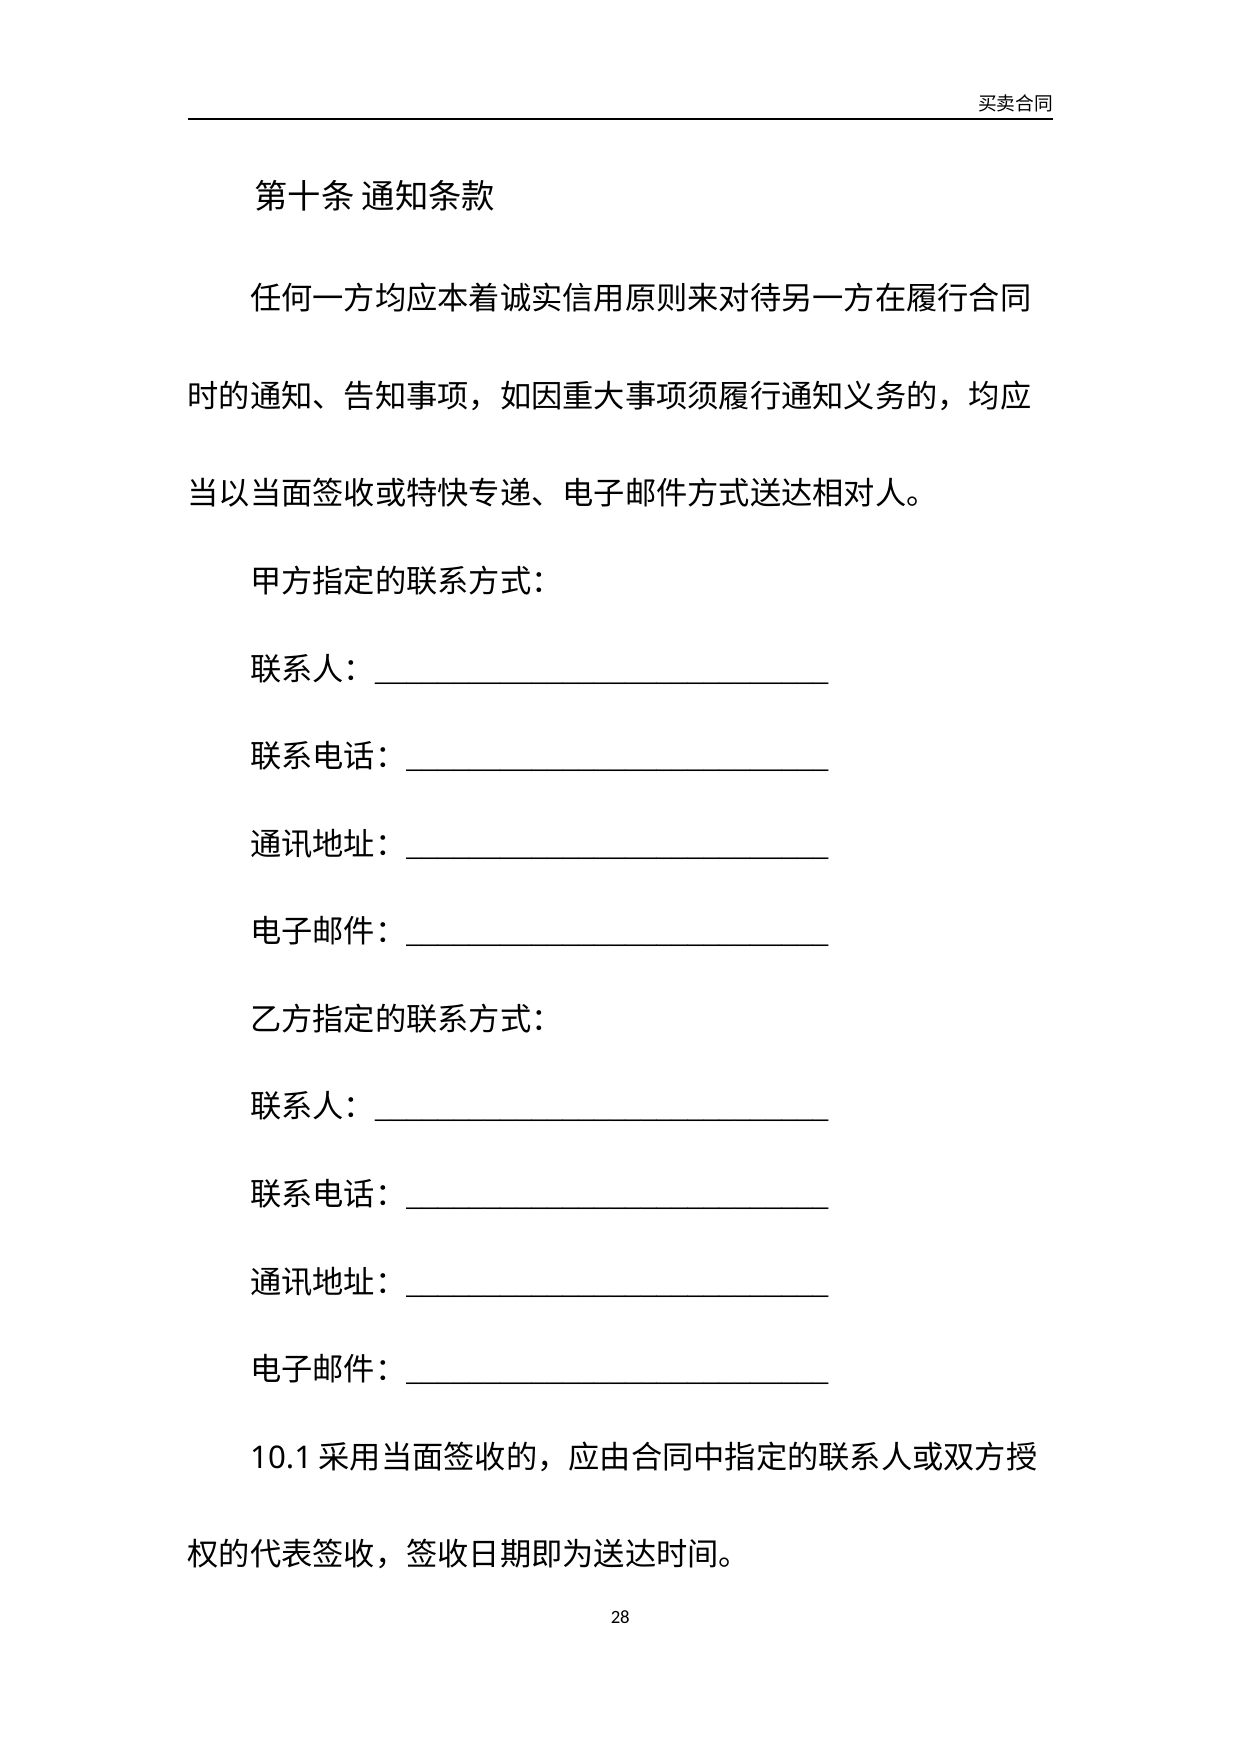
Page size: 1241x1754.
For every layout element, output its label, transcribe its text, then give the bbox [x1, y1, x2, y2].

text 联系人：_____________________________ [187, 1072, 1053, 1137]
text 通讯地址：___________________________ [187, 809, 1053, 874]
text 电子邮件：___________________________ [187, 897, 1053, 962]
subtitle 第十条 通知条款 [187, 162, 1053, 227]
text 联系电话：___________________________ [187, 1159, 1053, 1224]
text 通讯地址：___________________________ [187, 1247, 1053, 1312]
text 甲方指定的联系方式： [187, 546, 1053, 611]
text 任何一方均应本着诚实信用原则来对待另一方在履行合同时的通知、告知事项，如因重大事项须履行通知义务的，均应当以当面签收或特快专递、电子邮件方式送达相对人。 [187, 263, 1053, 523]
text 联系电话：___________________________ [187, 721, 1053, 786]
text 乙方指定的联系方式： [187, 984, 1053, 1049]
text 10.1采用当面签收的，应由合同中指定的联系人或双方授权的代表签收，签收日期即为送达时间。 [187, 1422, 1053, 1585]
text 电子邮件：___________________________ [187, 1334, 1053, 1399]
text 联系人：_____________________________ [187, 634, 1053, 699]
